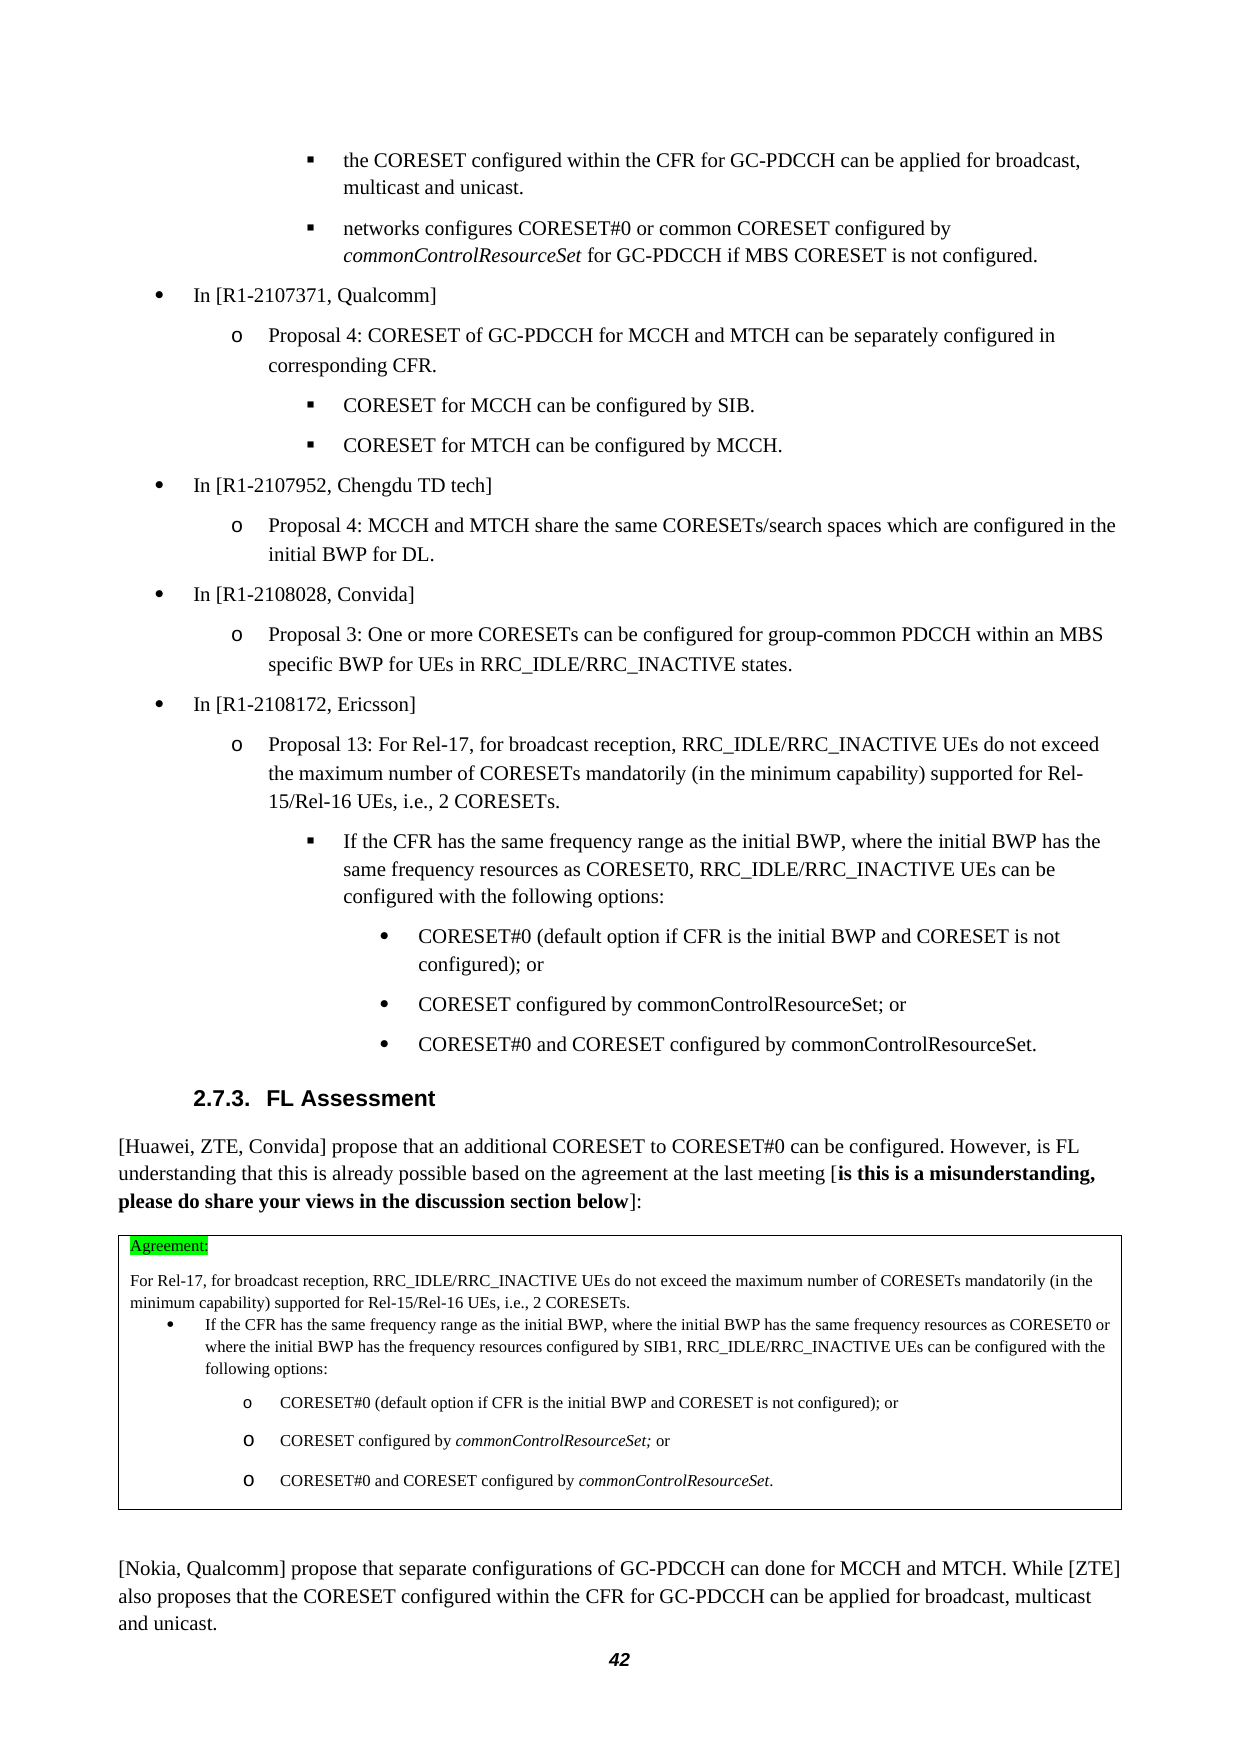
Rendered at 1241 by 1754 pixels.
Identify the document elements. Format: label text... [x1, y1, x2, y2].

list In [R1-2107952, Chengdu TD tech] [156, 473, 1122, 497]
list networks configures CORESET#0 or common CORESET configured by commonControlResourceSet for GC-PDCCH if MBS CORESET is not configured. [306, 215, 1122, 267]
list CORESET for MCCH can be configured by SIB. [306, 393, 1122, 417]
list CORESET#0 and CORESET configured by commonControlResourceSet. [381, 1032, 1122, 1056]
list If the CFR has the same frequency range as the initial BWP, where the initial BWP has the same frequency resources as CORESET0, RRC_IDLE/RRC_INACTIVE UEs can be configured with the following options: [306, 829, 1122, 908]
text [Nokia, Qualcomm] propose that separate configurations of GC-PDCCH can done for MCCH and MTCH. While [ZTE] also proposes that the CORESET configured within the CFR for GC-PDCCH can be applied for broadcast, multicast and unicast. [118, 1556, 1122, 1635]
list CORESET for MTCH can be configured by MCCH. [306, 433, 1122, 457]
list the CORESET configured within the CFR for GC-PDCCH can be applied for broadcast, multicast and unicast. [306, 148, 1122, 199]
subtitle FL Assessment [193, 1084, 1122, 1111]
list Proposal 13: For Rel-17, for broadcast reception, RRC_IDLE/RRC_INACTIVE UEs do not exceed the maximum number of CORESETs mandatorily (in the minimum capability) supported for Rel-15/Rel-16 UEs, i.e., 2 CORESETs. [231, 732, 1122, 813]
text [Huawei, ZTE, Convida] propose that an additional CORESET to CORESET#0 can be configured. However, is FL understanding that this is already possible based on the agreement at the last meeting [is this is a misunderstanding, please do share your views in the discussion section below]: [118, 1133, 1122, 1213]
list In [R1-2107371, Qualcomm] [156, 283, 1122, 307]
table_header Agreement: For Rel-17, for broadcast reception, RRC_IDLE/RRC_INACTIVE UEs do not exceed the maximum number of CORESETs mandatorily (in the minimum capability) supported for Rel-15/Rel-16 UEs, i.e., 2 CORESETs. If the CFR has the same frequency range as the initial BWP, where the initial BWP has the same frequency resources as CORESET0 or where the initial BWP has the frequency resources configured by SIB1, RRC_IDLE/RRC_INACTIVE UEs can be configured with the following options: CORESET#0 (default option if CFR is the initial BWP and CORESET is not configured); or CORESET configured by commonControlResourceSet; or CORESET#0 and CORESET configured by commonControlResourceSet. [119, 1236, 1121, 1509]
list CORESET configured by commonControlResourceSet; or [381, 992, 1122, 1016]
list Proposal 4: MCCH and MTCH share the same CORESETs/search spaces which are configured in the initial BWP for DL. [231, 513, 1122, 566]
list In [R1-2108028, Convida] [156, 582, 1122, 606]
list CORESET#0 (default option if CFR is the initial BWP and CORESET is not configured); or [381, 924, 1122, 976]
list Proposal 4: CORESET of GC-PDCCH for MCCH and MTCH can be separately configured in corresponding CFR. [231, 323, 1122, 377]
list In [R1-2108172, Ericsson] [156, 692, 1122, 716]
list Proposal 3: One or more CORESETs can be configured for group-common PDCCH within an MBS specific BWP for UEs in RRC_IDLE/RRC_INACTIVE states. [231, 622, 1122, 676]
